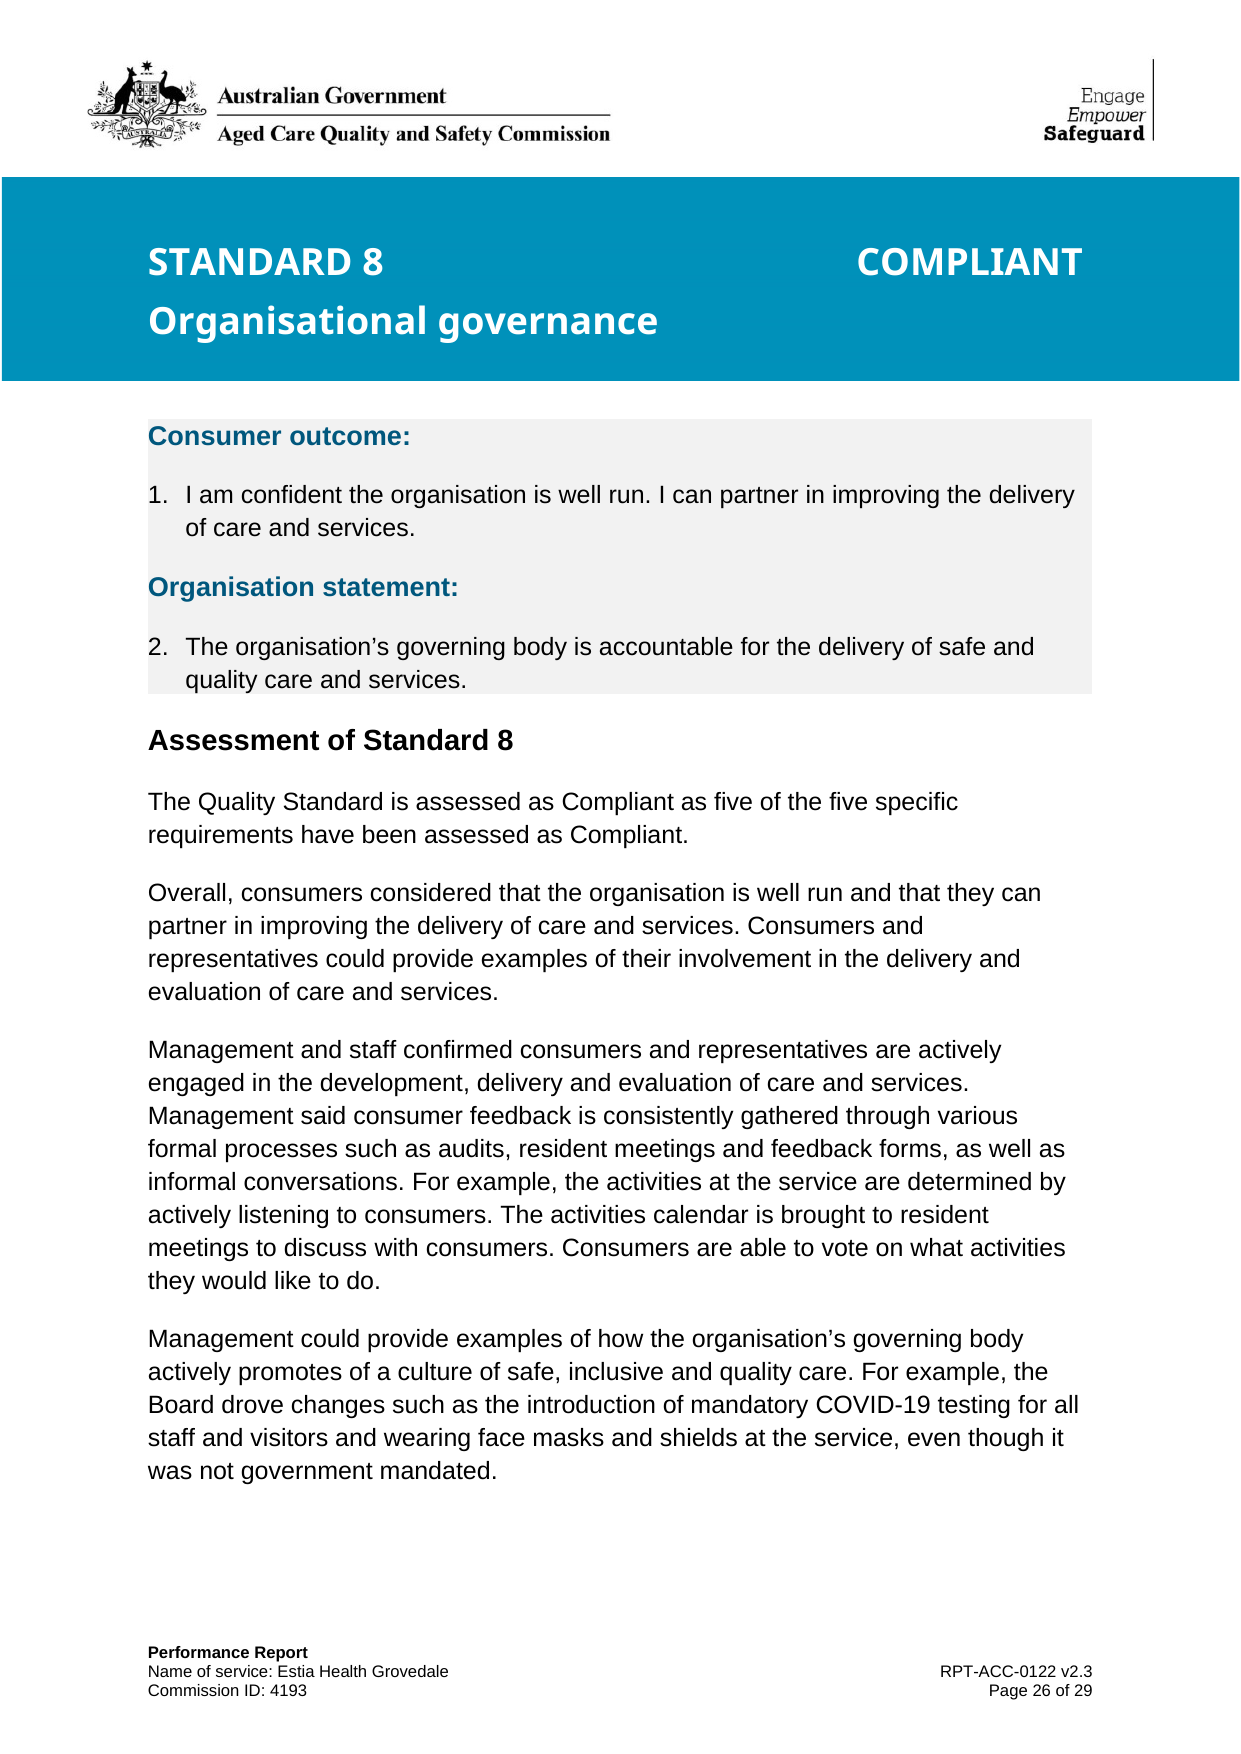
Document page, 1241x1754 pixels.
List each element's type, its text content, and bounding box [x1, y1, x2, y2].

text Management could provide examples of how the organisation’s governing body actively promotes of a culture of safe, inclusive and quality care. For example, the Board drove changes such as the introduction of mandatory COVID-19 testing for all staff and visitors and wearing face masks and shields at the service, even though it was not government mandated. [148, 1324, 1092, 1485]
list I am confident the organisation is well run. I can partner in improving the delivery of care and services. [148, 480, 1092, 542]
text Overall, consumers considered that the organisation is well run and that they can partner in improving the delivery of care and services. Consumers and representatives could provide examples of their involvement in the delivery and evaluation of care and services. [148, 878, 1092, 1006]
subtitle STANDARD 8 COMPLIANT Organisational governance [148, 236, 1092, 345]
text The Quality Standard is assessed as Compliant as five of the five specific requirements have been assessed as Compliant. [148, 787, 1092, 849]
subtitle Assessment of Standard 8 [148, 723, 1092, 757]
subtitle Consumer outcome: [148, 419, 1092, 451]
picture [1, 0, 1241, 169]
subtitle Organisation statement: [148, 571, 1092, 603]
text Management and staff confirmed consumers and representatives are actively engaged in the development, delivery and evaluation of care and services. Management said consumer feedback is consistently gathered through various formal processes such as audits, resident meetings and feedback forms, as well as informal conversations. For example, the activities at the service are determined by actively listening to consumers. The activities calendar is brought to resident meetings to discuss with consumers. Consumers are able to vote on what activities they would like to do. [148, 1035, 1092, 1295]
list The organisation’s governing body is accountable for the delivery of safe and quality care and services. [148, 632, 1092, 694]
